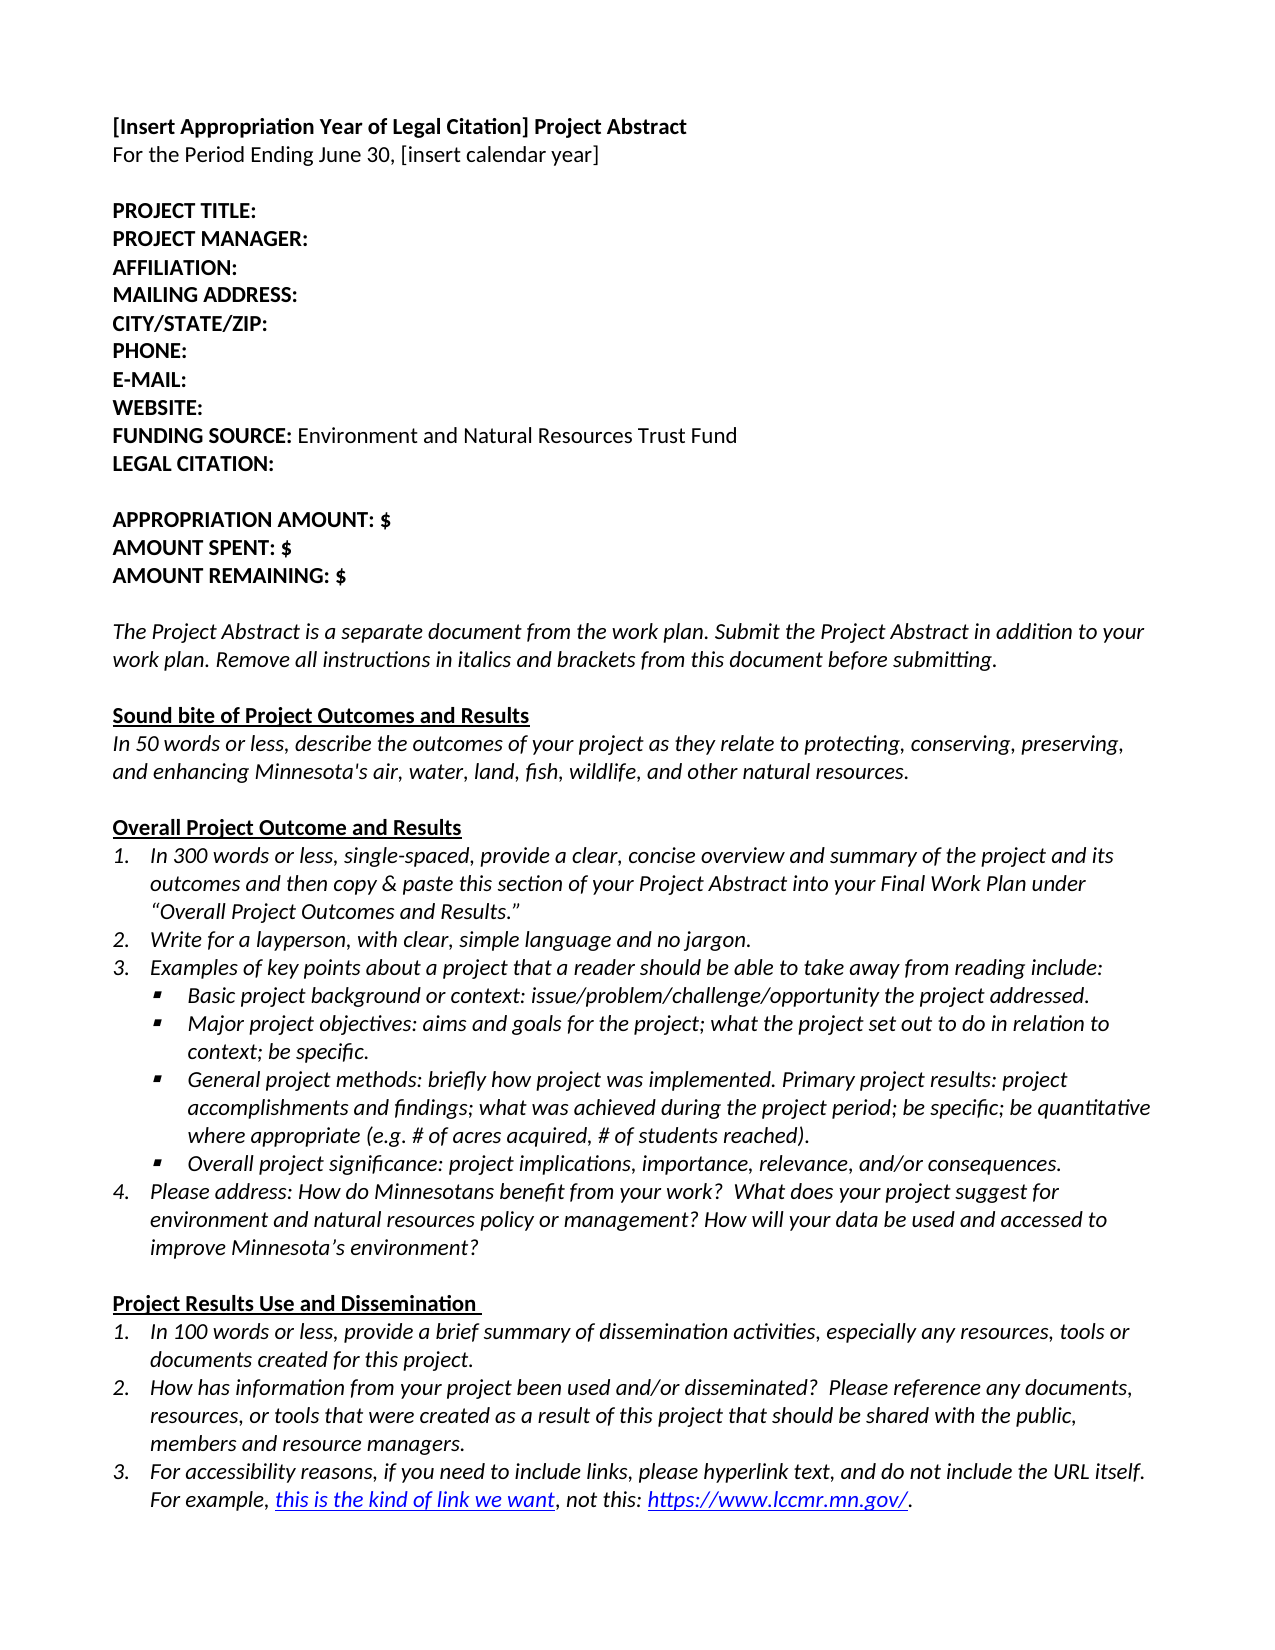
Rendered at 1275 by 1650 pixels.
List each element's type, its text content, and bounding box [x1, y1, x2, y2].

text PHONE: [112, 337, 1162, 365]
list General project methods: briefly how project was implemented. Primary project results: project accomplishments and findings; what was achieved during the project period; be specific; be quantitative where appropriate (e.g. # of acres acquired, # of students reached). [150, 1065, 1162, 1149]
list Write for a layperson, with clear, simple language and no jargon. [112, 925, 1162, 953]
list In 100 words or less, provide a brief summary of dissemination activities, especially any resources, tools or documents created for this project. [112, 1317, 1162, 1373]
text AFFILIATION: [112, 253, 1162, 281]
text In 50 words or less, describe the outcomes of your project as they relate to protecting, conserving, preserving, and enhancing Minnesota's air, water, land, fish, wildlife, and other natural resources. [112, 729, 1162, 785]
list For accessibility reasons, if you need to include links, please hyperlink text, and do not include the URL itself. For example, this is the kind of link we want, not this: https://www.lccmr.mn.gov/. [112, 1457, 1162, 1513]
text Project Results Use and Dissemination [112, 1289, 1162, 1317]
list Overall project significance: project implications, importance, relevance, and/or consequences. [150, 1149, 1162, 1177]
text FUNDING SOURCE: Environment and Natural Resources Trust Fund [112, 421, 1162, 449]
text MAILING ADDRESS: [112, 281, 1162, 309]
text AMOUNT SPENT: $ [112, 533, 1162, 561]
text E-MAIL: [112, 365, 1162, 393]
text The Project Abstract is a separate document from the work plan. Submit the Project Abstract in addition to your work plan. Remove all instructions in italics and brackets from this document before submitting. [112, 617, 1162, 673]
text For the Period Ending June 30, [insert calendar year] [112, 141, 1162, 168]
text PROJECT MANAGER: [112, 224, 1162, 253]
text WEBSITE: [112, 393, 1162, 421]
list Basic project background or context: issue/problem/challenge/opportunity the project addressed. [150, 981, 1162, 1009]
text CITY/STATE/ZIP: [112, 309, 1162, 337]
text LEGAL CITATION: [112, 449, 1162, 477]
text APPROPRIATION AMOUNT: $ [112, 505, 1162, 533]
list Please address: How do Minnesotans benefit from your work? What does your project suggest for environment and natural resources policy or management? How will your data be used and accessed to improve Minnesota’s environment? [112, 1177, 1162, 1261]
text Overall Project Outcome and Results [112, 813, 1162, 841]
list Major project objectives: aims and goals for the project; what the project set out to do in relation to context; be specific. [150, 1009, 1162, 1065]
text AMOUNT REMAINING: $ [112, 561, 1162, 589]
text Sound bite of Project Outcomes and Results [112, 701, 1162, 729]
list How has information from your project been used and/or disseminated? Please reference any documents, resources, or tools that were created as a result of this project that should be shared with the public, members and resource managers. [112, 1373, 1162, 1457]
list Examples of key points about a project that a reader should be able to take away from reading include: [112, 953, 1162, 981]
text [Insert Appropriation Year of Legal Citation] Project Abstract [112, 112, 1162, 141]
list In 300 words or less, single-spaced, provide a clear, concise overview and summary of the project and its outcomes and then copy & paste this section of your Project Abstract into your Final Work Plan under “Overall Project Outcomes and Results.” [112, 841, 1162, 925]
text PROJECT TITLE: [112, 197, 1162, 224]
